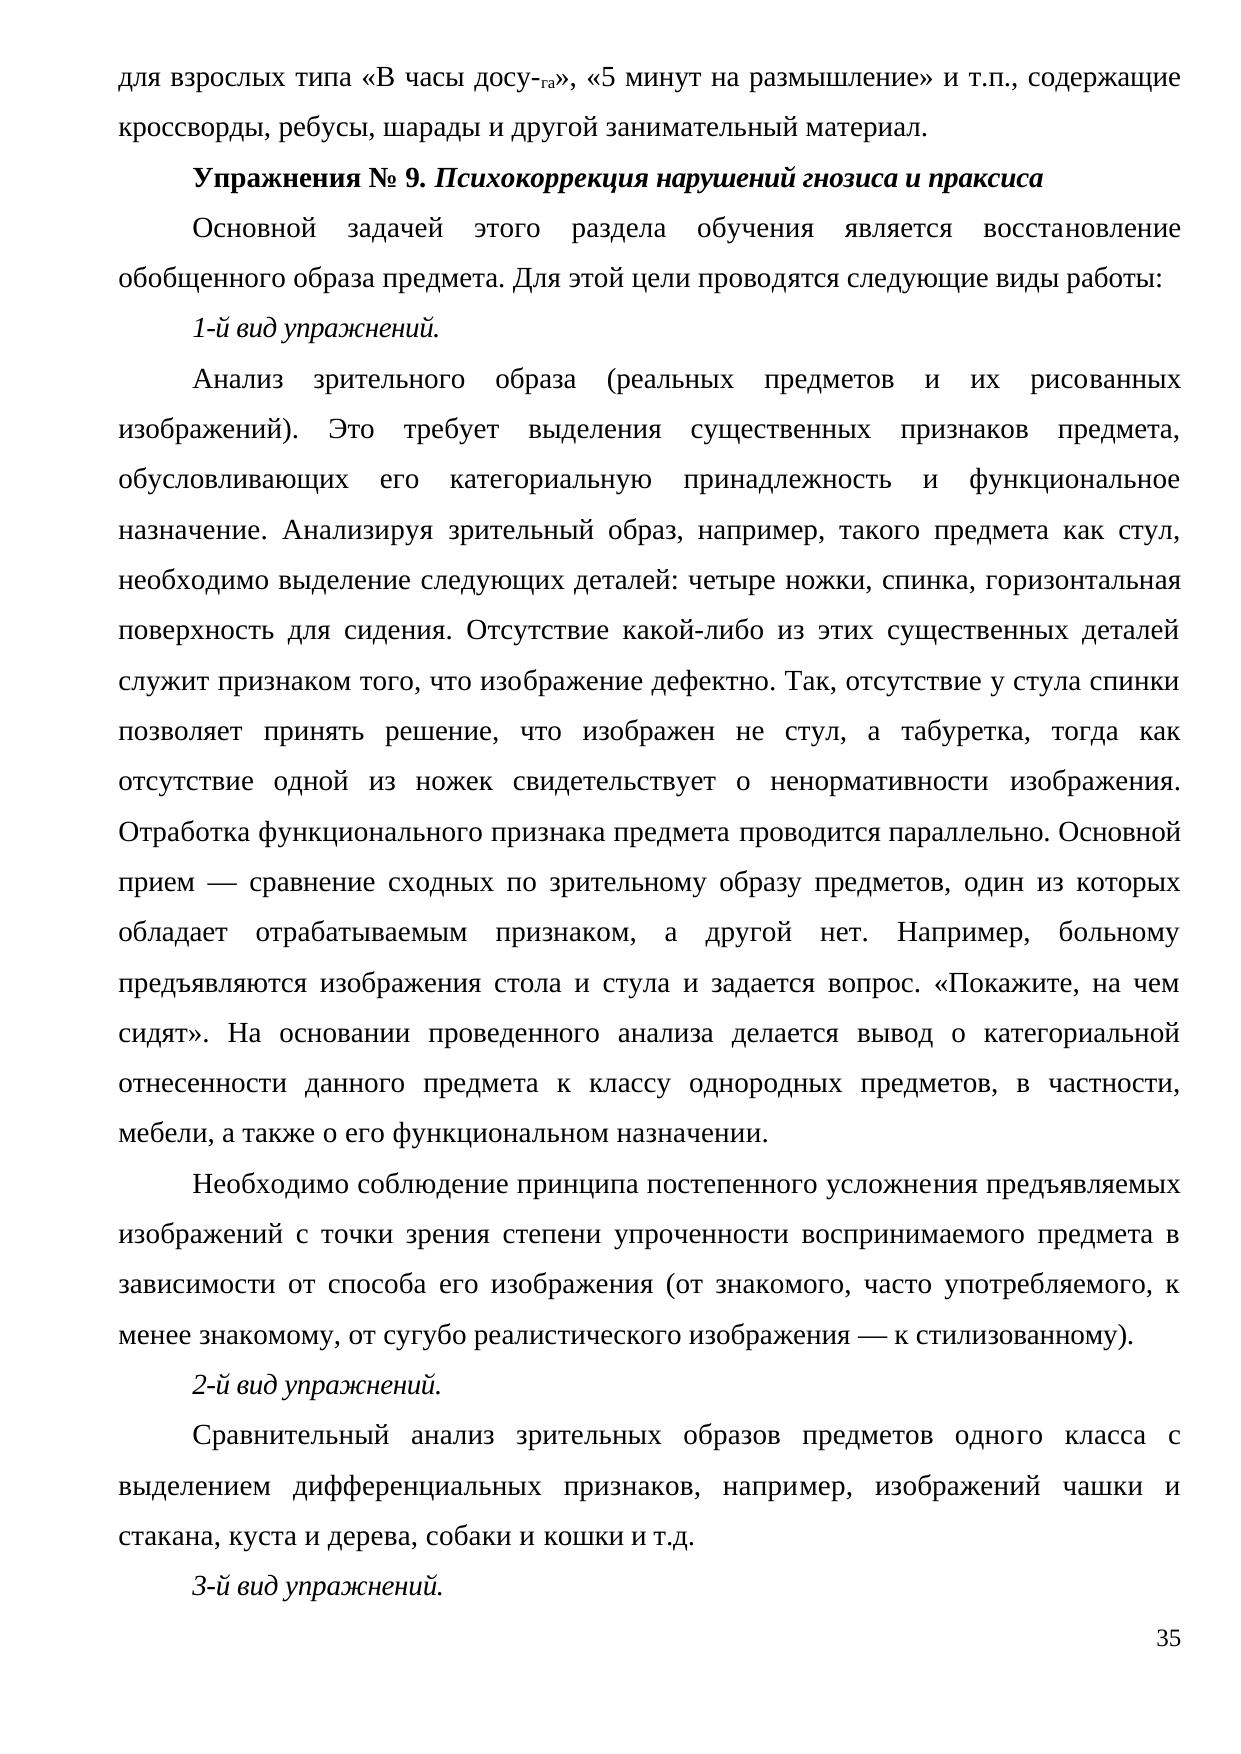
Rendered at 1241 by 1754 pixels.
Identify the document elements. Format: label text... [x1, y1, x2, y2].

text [118, 59, 1181, 143]
text 1-й вид упражнений. [118, 311, 1181, 344]
text 2-й вид упражнений. [118, 1367, 1181, 1401]
text Необходимо соблюдение принципа постепенного усложнения предъявляемых изображений с точки зрения степени упроченности воспринимаемого предмета в зависимости от способа его изображения (от знакомого, часто употребляемого, к менее знакомому, от сугубо реалистического изображения — к стилизованному). [118, 1166, 1181, 1350]
text Анализ зрительного образа (реальных предметов и их рисованных изображений). Это требует выделения существенных признаков предмета, обусловливающих его категориальную принадлежность и функциональное назначение. Анализируя зрительный образ, например, такого предмета как стул, необходимо выделение следующих деталей: четыре ножки, спинка, горизонтальная поверхность для сидения. Отсутствие какой-либо из этих существенных деталей служит признаком того, что изображение дефектно. Так, отсутствие у стула спинки позволяет принять решение, что изображен не стул, а табуретка, тогда как отсутствие одной из ножек свидетельствует о ненормативности изображения. Отработка функционального признака предмета проводится параллельно. Основной прием — сравнение сходных по зрительному образу предметов, один из которых обладает отрабатываемым признаком, а другой нет. Например, больному предъявляются изображения стола и стула и задается вопрос. «Покажите, на чем сидят». На основании проведенного анализа делается вывод о категориальной отнесенности данного предмета к классу однородных предметов, в частности, мебели, а также о его функциональном назначении. [118, 361, 1181, 1149]
text Основной задачей этого раздела обучения является восстановление обобщенного образа предмета. Для этой цели проводятся следующие виды работы: [118, 210, 1181, 294]
text Сравнительный анализ зрительных образов предметов одного класса с выделением дифференциальных признаков, например, изображений чашки и стакана, куста и дерева, собаки и кошки и т.д. [118, 1417, 1181, 1552]
text Упражнения № 9. Психокоррекция нарушений гнозиса и праксиса [118, 160, 1181, 193]
text 3-й вид упражнений. [118, 1568, 1181, 1602]
